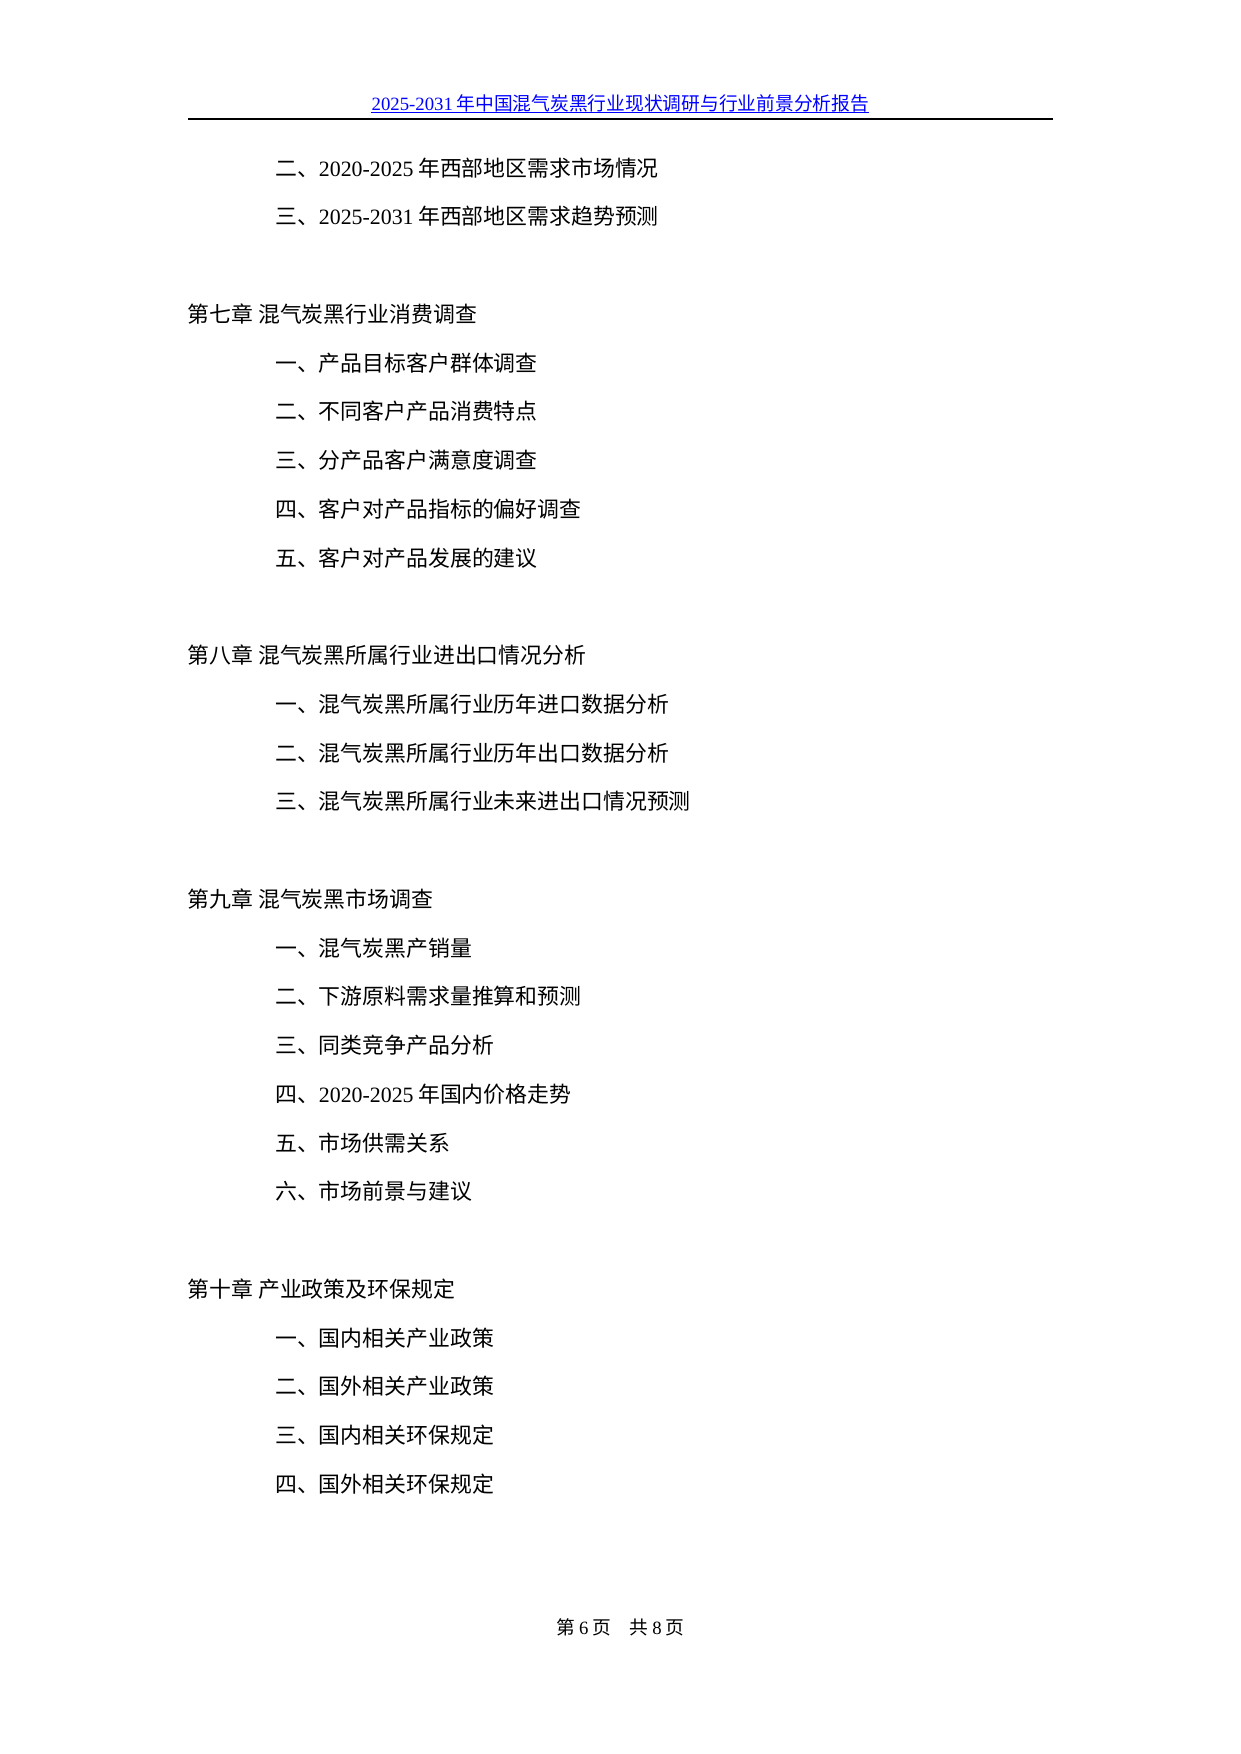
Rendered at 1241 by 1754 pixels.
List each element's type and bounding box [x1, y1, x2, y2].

text [187, 150, 1053, 1499]
